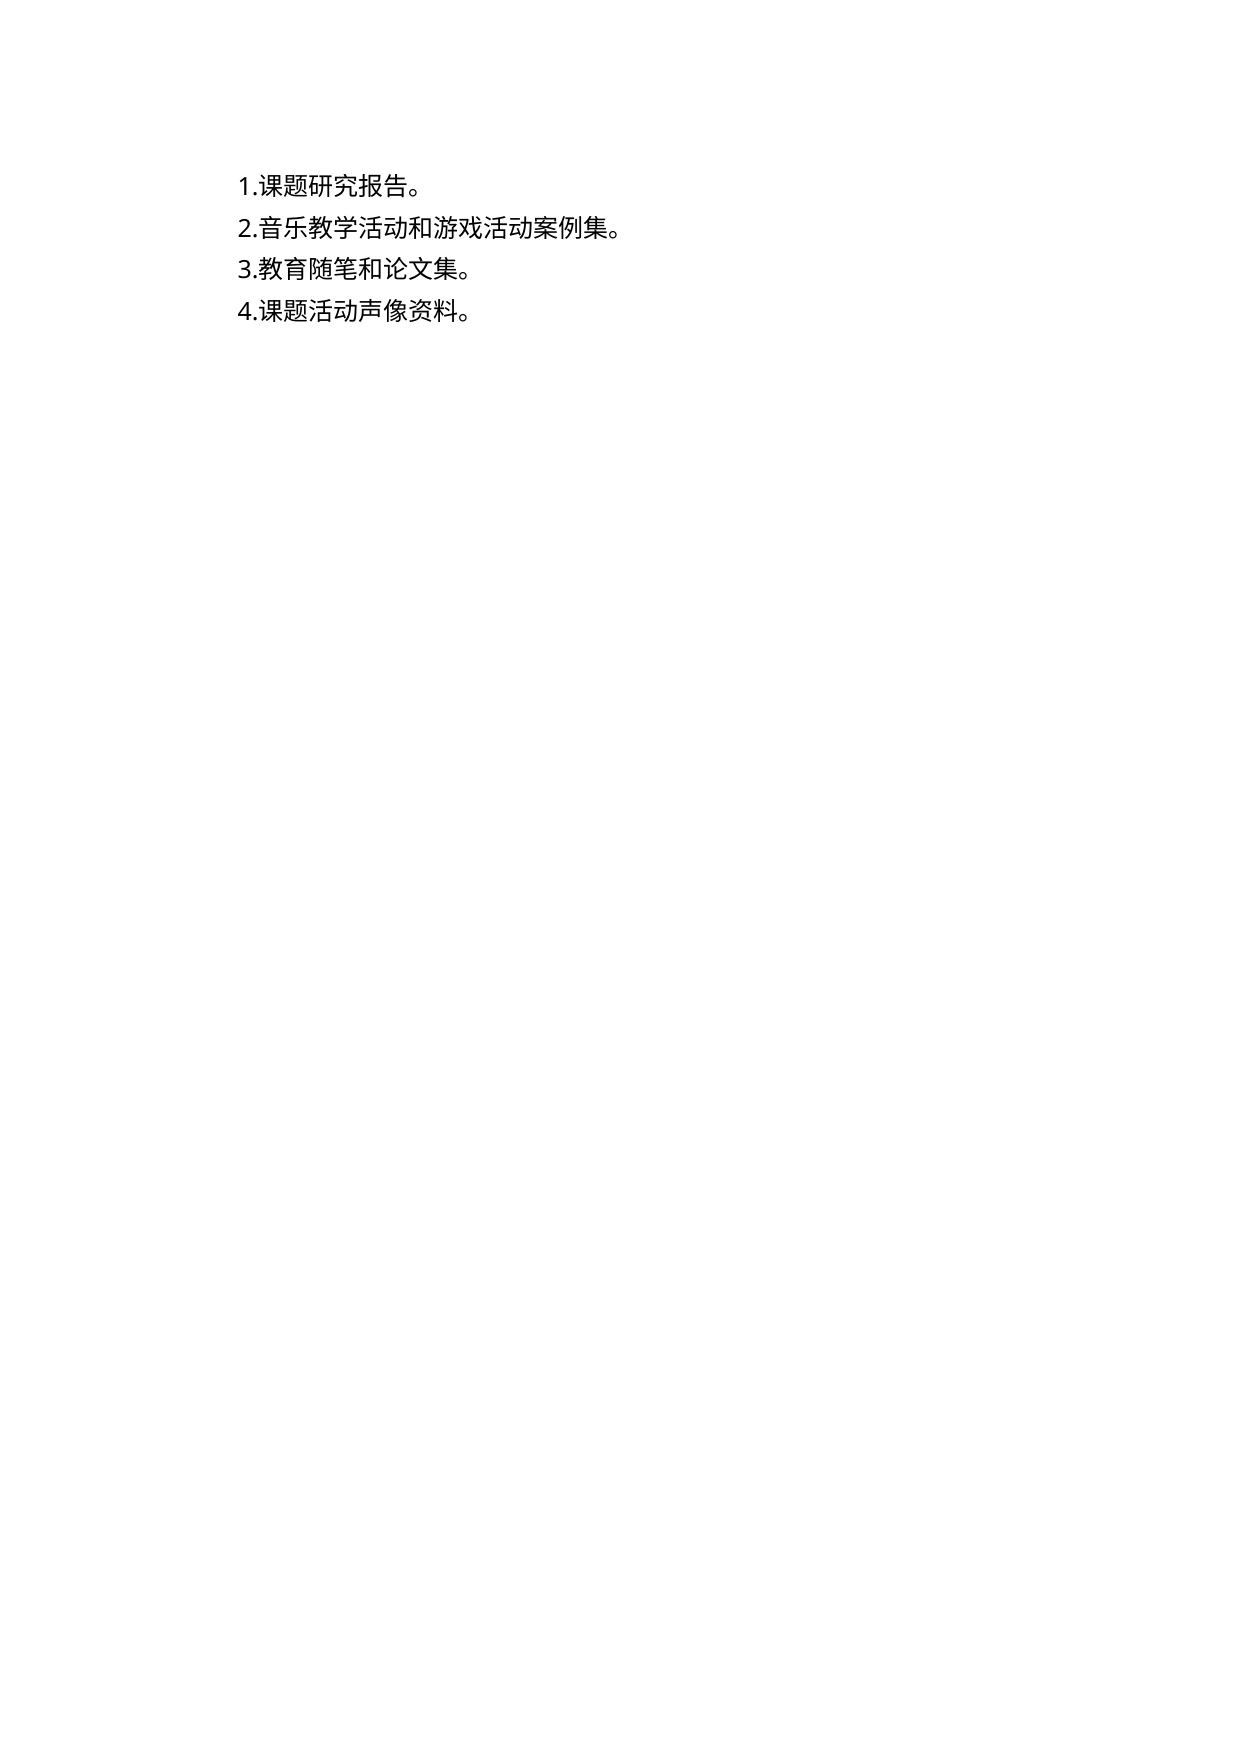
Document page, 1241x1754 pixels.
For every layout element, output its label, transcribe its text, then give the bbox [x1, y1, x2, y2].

text 3.教育随笔和论文集。 [187, 245, 1053, 287]
text 1.课题研究报告。 [187, 162, 1053, 204]
text 2.音乐教学活动和游戏活动案例集。 [187, 204, 1053, 245]
text 4.课题活动声像资料。 [187, 287, 1053, 329]
